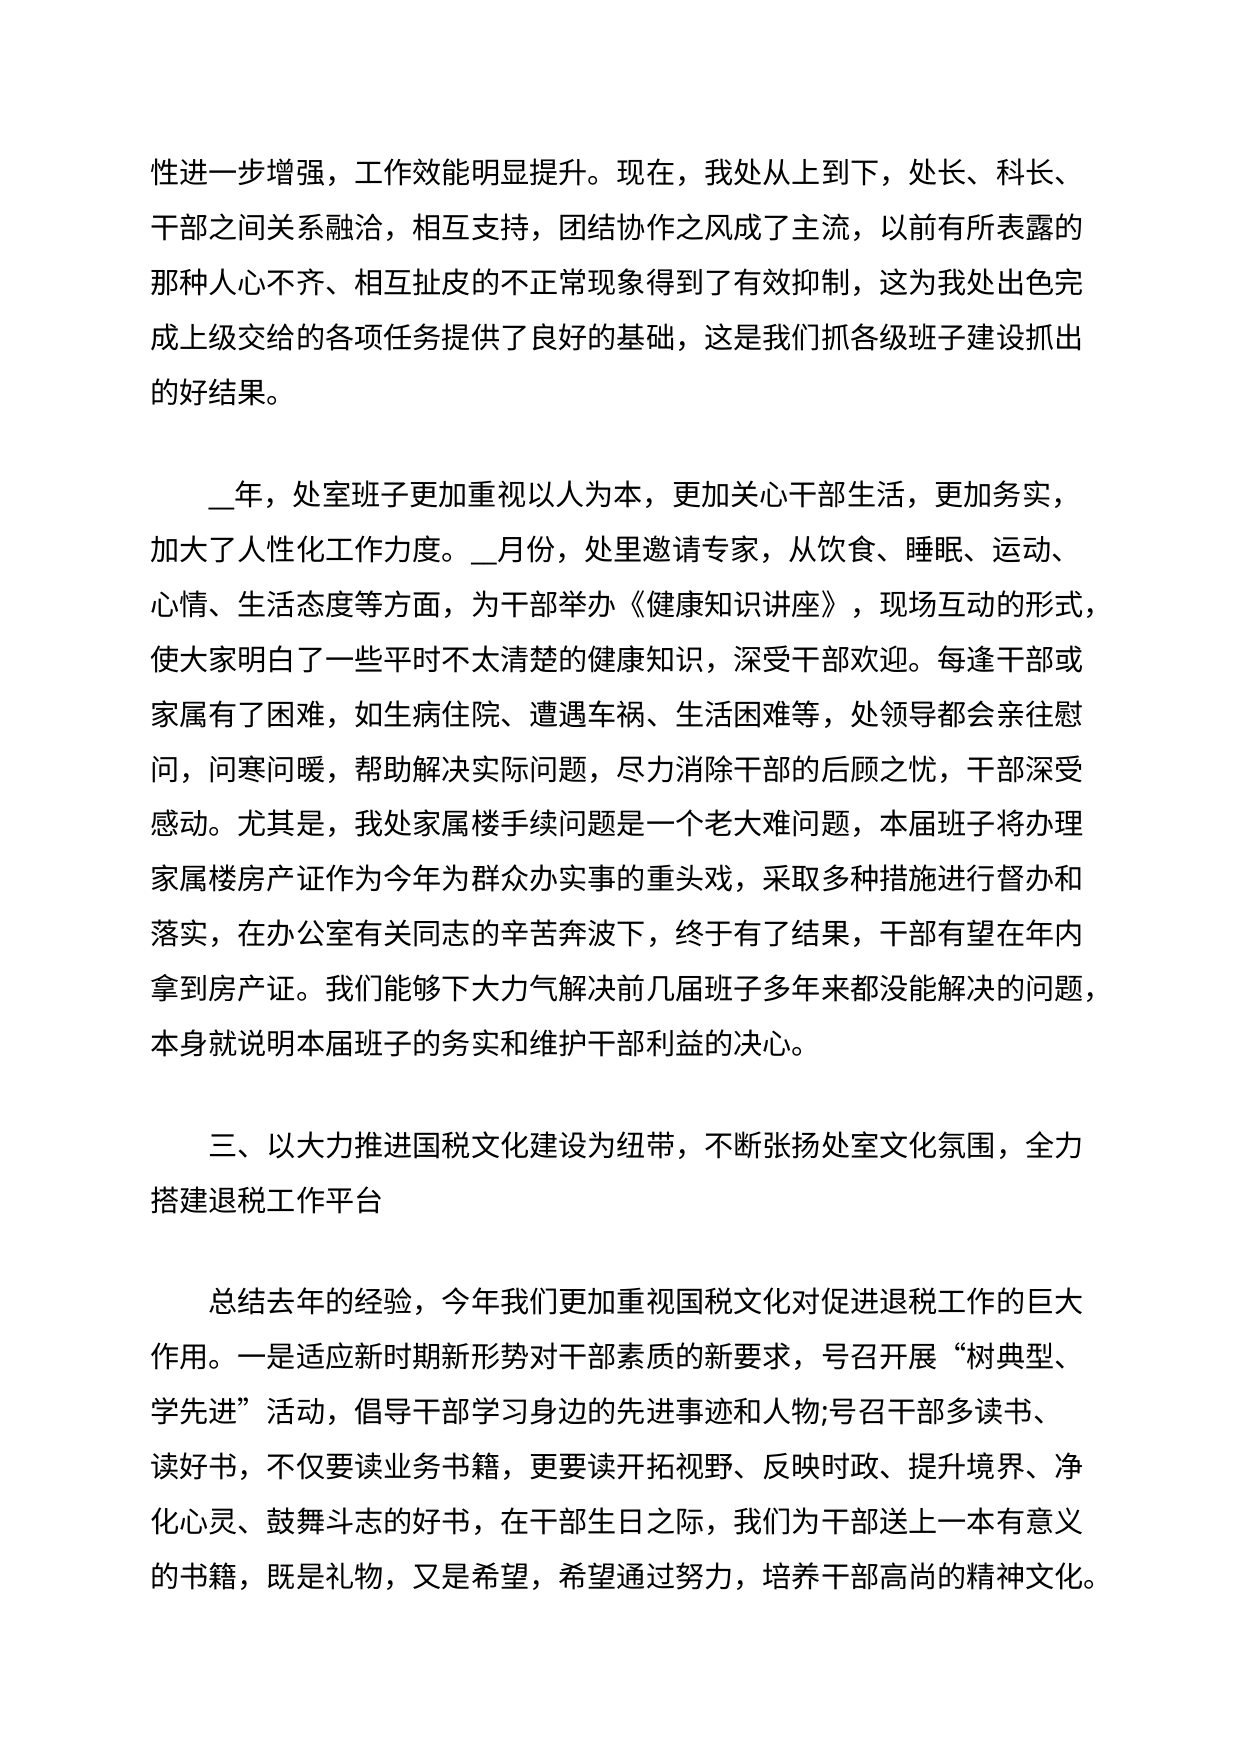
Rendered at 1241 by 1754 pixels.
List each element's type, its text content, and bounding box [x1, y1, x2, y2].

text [150, 150, 1090, 412]
text 三、以大力推进国税文化建设为纽带，不断张扬处室文化氛围，全力搭建退税工作平台 [150, 1122, 1090, 1219]
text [150, 1279, 1090, 1596]
text __年，处室班子更加重视以人为本，更加关心干部生活，更加务实，加大了人性化工作力度。__月份，处里邀请专家，从饮食、睡眠、运动、心情、生活态度等方面，为干部举办《健康知识讲座》，现场互动的形式，使大家明白了一些平时不太清楚的健康知识，深受干部欢迎。每逢干部或家属有了困难，如生病住院、遭遇车祸、生活困难等，处领导都会亲往慰问，问寒问暖，帮助解决实际问题，尽力消除干部的后顾之忧，干部深受感动。尤其是，我处家属楼手续问题是一个老大难问题，本届班子将办理家属楼房产证作为今年为群众办实事的重头戏，采取多种措施进行督办和落实，在办公室有关同志的辛苦奔波下，终于有了结果，干部有望在年内拿到房产证。我们能够下大力气解决前几届班子多年来都没能解决的问题，本身就说明本届班子的务实和维护干部利益的决心。 [150, 471, 1090, 1063]
